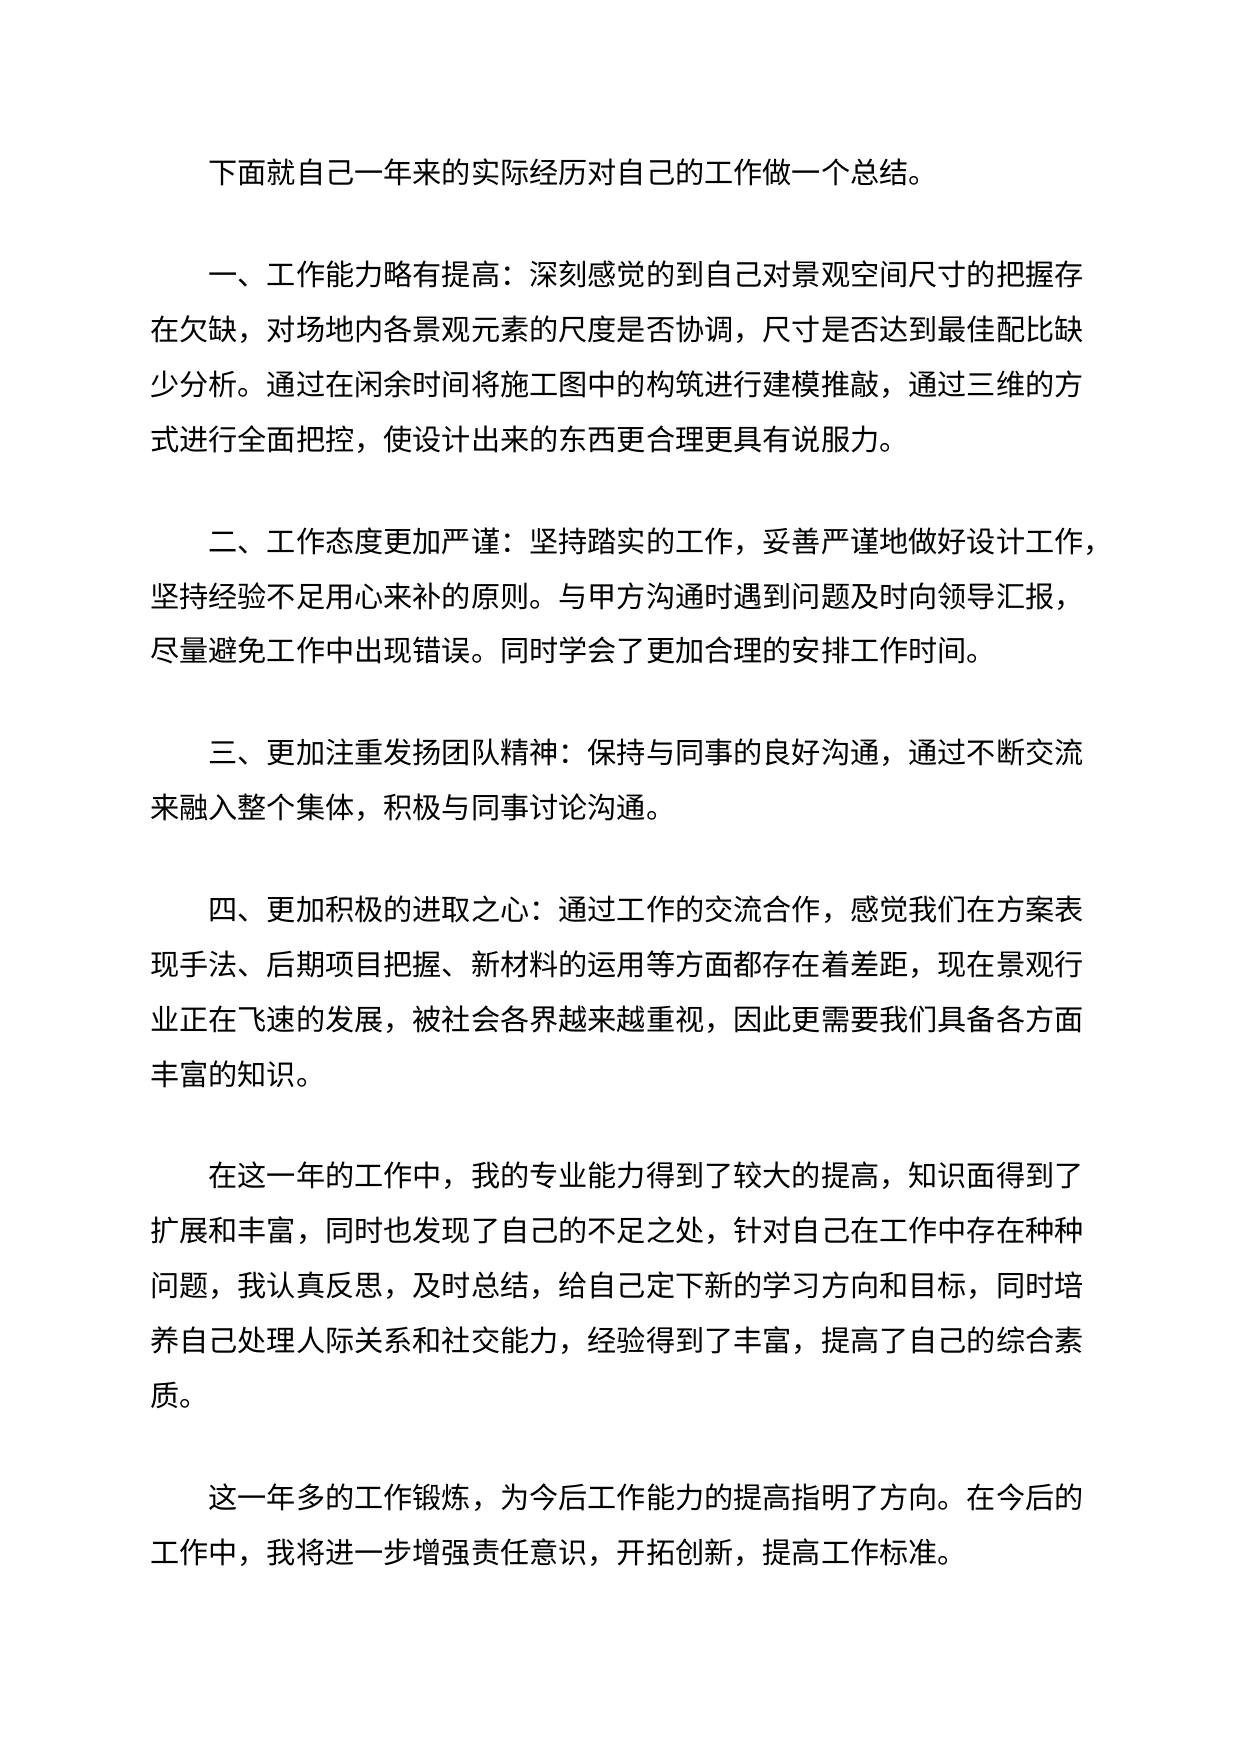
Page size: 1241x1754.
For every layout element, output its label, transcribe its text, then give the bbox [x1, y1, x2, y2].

text 三、更加注重发扬团队精神：保持与同事的良好沟通，通过不断交流来融入整个集体，积极与同事讨论沟通。 [150, 730, 1090, 827]
text 这一年多的工作锻炼，为今后工作能力的提高指明了方向。在今后的工作中，我将进一步增强责任意识，开拓创新，提高工作标准。 [150, 1474, 1090, 1571]
text 一、工作能力略有提高：深刻感觉的到自己对景观空间尺寸的把握存在欠缺，对场地内各景观元素的尺度是否协调，尺寸是否达到最佳配比缺少分析。通过在闲余时间将施工图中的构筑进行建模推敲，通过三维的方式进行全面把控，使设计出来的东西更合理更具有说服力。 [150, 252, 1090, 459]
text 四、更加积极的进取之心：通过工作的交流合作，感觉我们在方案表现手法、后期项目把握、新材料的运用等方面都存在着差距，现在景观行业正在飞速的发展，被社会各界越来越重视，因此更需要我们具备各方面丰富的知识。 [150, 886, 1090, 1093]
text 下面就自己一年来的实际经历对自己的工作做一个总结。 [150, 150, 1090, 192]
text 二、工作态度更加严谨：坚持踏实的工作，妥善严谨地做好设计工作，坚持经验不足用心来补的原则。与甲方沟通时遇到问题及时向领导汇报，尽量避免工作中出现错误。同时学会了更加合理的安排工作时间。 [150, 518, 1090, 670]
text 在这一年的工作中，我的专业能力得到了较大的提高，知识面得到了扩展和丰富，同时也发现了自己的不足之处，针对自己在工作中存在种种问题，我认真反思，及时总结，给自己定下新的学习方向和目标，同时培养自己处理人际关系和社交能力，经验得到了丰富，提高了自己的综合素质。 [150, 1153, 1090, 1415]
